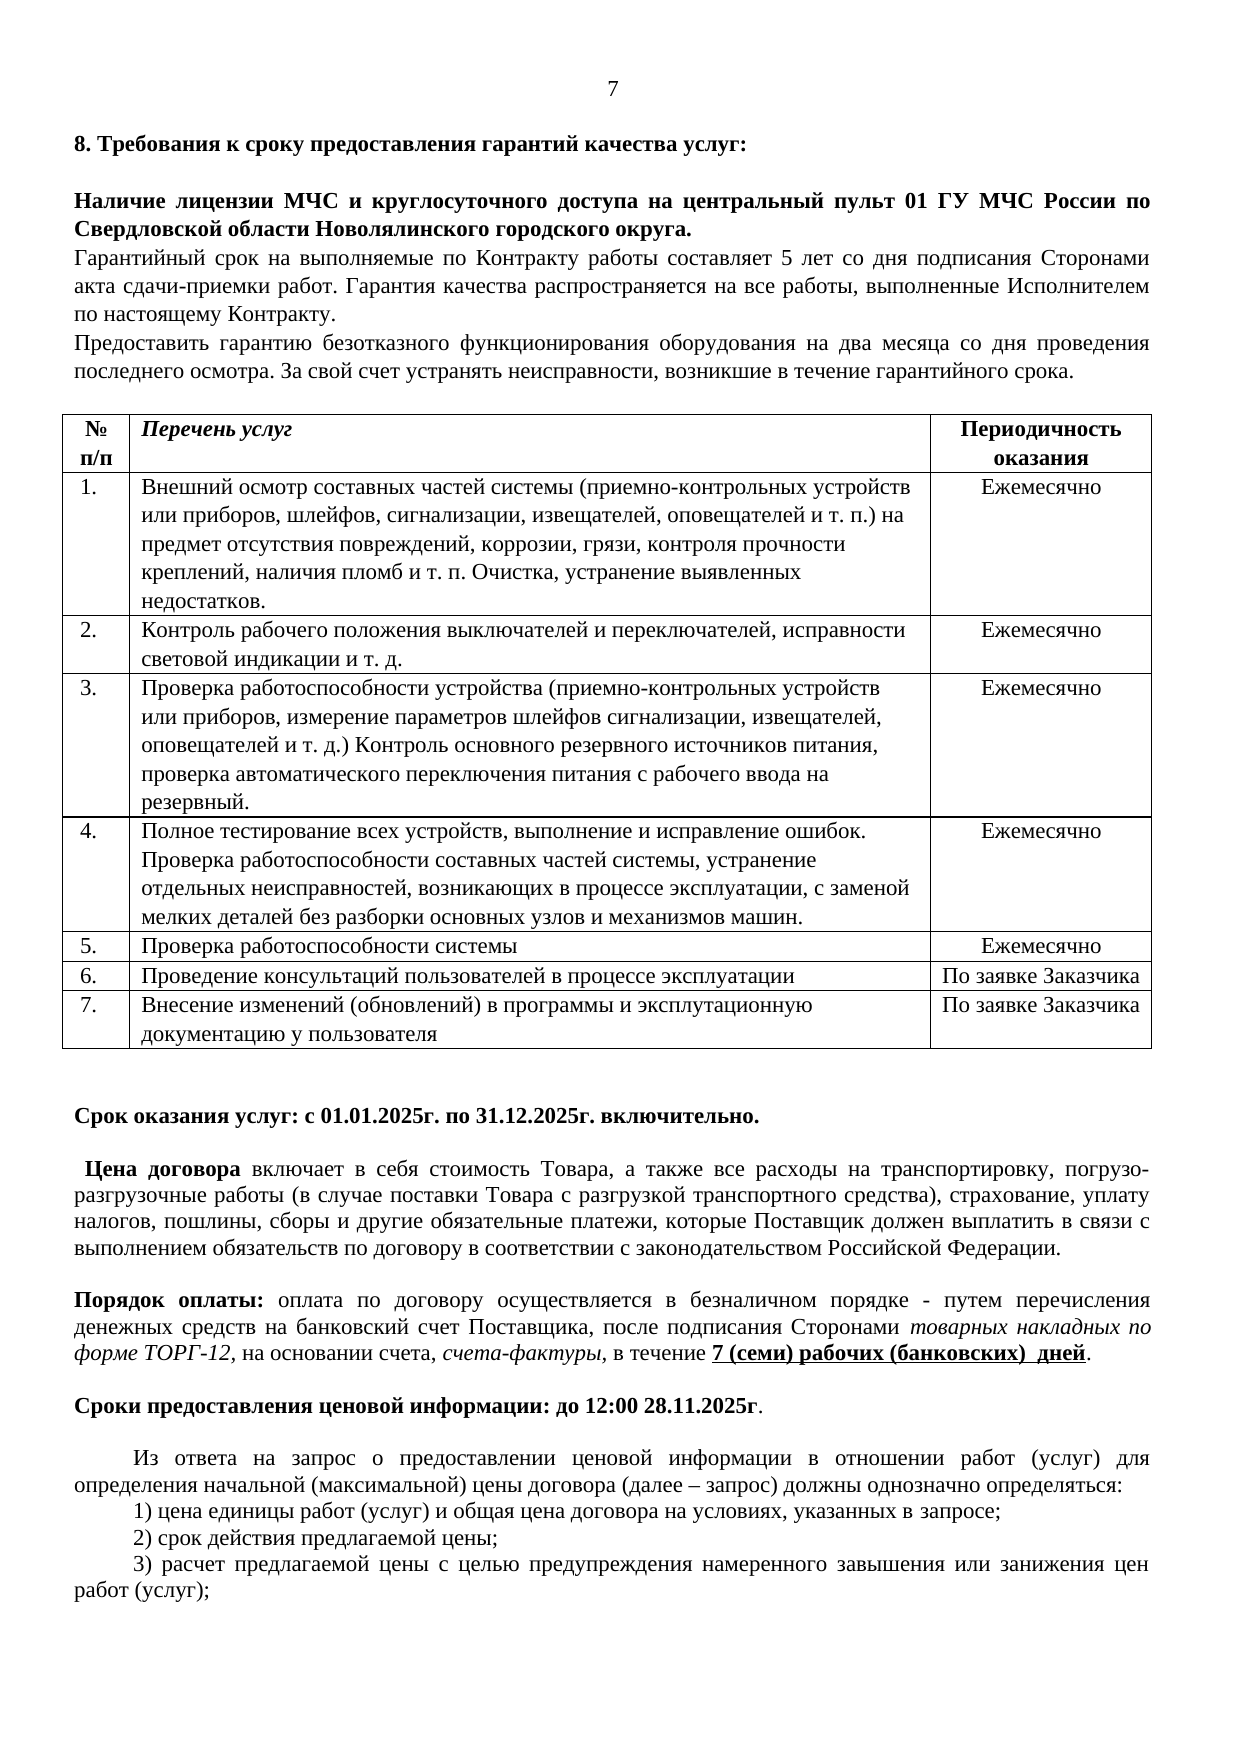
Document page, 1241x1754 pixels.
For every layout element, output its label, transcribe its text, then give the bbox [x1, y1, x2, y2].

table_cell [63, 674, 129, 816]
text 2) срок действия предлагаемой цены; [74, 1523, 1152, 1550]
text Предоставить гарантию безотказного функционирования оборудования на два месяца со дня проведения последнего осмотра. За свой счет устранять неисправности, возникшие в течение гарантийного срока. [74, 329, 1152, 384]
table_cell [63, 818, 129, 931]
table_cell [63, 991, 129, 1048]
table_cell Ежемесячно [931, 616, 1151, 673]
table_cell Проведение консультаций пользователей в процессе эксплуатации [130, 962, 930, 990]
table_cell [63, 473, 129, 615]
text Наличие лицензии МЧС и круглосуточного доступа на центральный пульт 01 ГУ МЧС России по Свердловской области Новолялинского городского округа. [74, 187, 1152, 241]
table_cell Контроль рабочего положения выключателей и переключателей, исправности световой индикации и т. д. [130, 616, 930, 673]
table_cell Ежемесячно [931, 818, 1151, 931]
table_header Периодичность оказания [931, 415, 1151, 472]
table_cell Ежемесячно [931, 674, 1151, 816]
text Сроки предоставления ценовой информации: до 12:00 28.11.2025г. [74, 1392, 1152, 1418]
table_cell Внесение изменений (обновлений) в программы и эксплутационную документацию у пользователя [130, 991, 930, 1048]
table_cell По заявке Заказчика [931, 991, 1151, 1048]
table_cell По заявке Заказчика [931, 962, 1151, 990]
table_header Перечень услуг [130, 415, 930, 472]
table_cell Проверка работоспособности системы [130, 932, 930, 961]
text Срок оказания услуг: с 01.01.2025г. по 31.12.2025г. включительно. [74, 1102, 1152, 1128]
text Цена договора включает в себя стоимость Товара, а также все расходы на транспортировку, погрузо-разгрузочные работы (в случае поставки Товара с разгрузкой транспортного средства), страхование, уплату налогов, пошлины, сборы и другие обязательные платежи, которые Поставщик должен выплатить в связи с выполнением обязательств по договору в соответствии с законодательством Российской Федерации. [74, 1154, 1152, 1260]
text Порядок оплаты: оплата по договору осуществляется в безналичном порядке - путем перечисления денежных средств на банковский счет Поставщика, после подписания Сторонами товарных накладных по форме ТОРГ-12, на основании счета, счета-фактуры, в течение 7 (семи) рабочих (банковских) дней. [74, 1286, 1152, 1365]
table_cell Полное тестирование всех устройств, выполнение и исправление ошибок. Проверка работоспособности составных частей системы, устранение отдельных неисправностей, возникающих в процессе эксплуатации, с заменой мелких деталей без разборки основных узлов и механизмов машин. [130, 818, 930, 931]
text 1) цена единицы работ (услуг) и общая цена договора на условиях, указанных в запросе; [74, 1497, 1152, 1523]
text Гарантийный срок на выполняемые по Контракту работы составляет 5 лет со дня подписания Сторонами акта сдачи-приемки работ. Гарантия качества распространяется на все работы, выполненные Исполнителем по настоящему Контракту. [74, 243, 1152, 327]
table_cell [63, 932, 129, 961]
table_cell Внешний осмотр составных частей системы (приемно-контрольных устройств или приборов, шлейфов, сигнализации, извещателей, оповещателей и т. п.) на предмет отсутствия повреждений, коррозии, грязи, контроля прочности креплений, наличия пломб и т. п. Очистка, устранение выявленных недостатков. [130, 473, 930, 615]
text 3) расчет предлагаемой цены с целью предупреждения намеренного завышения или занижения цен работ (услуг); [74, 1550, 1152, 1603]
table_cell [63, 962, 129, 990]
table_cell [63, 616, 129, 673]
table_header № п/п [63, 415, 129, 472]
table_cell Проверка работоспособности устройства (приемно-контрольных устройств или приборов, измерение параметров шлейфов сигнализации, извещателей, оповещателей и т. д.) Контроль основного резервного источников питания, проверка автоматического переключения питания с рабочего ввода на резервный. [130, 674, 930, 816]
table_cell Ежемесячно [931, 932, 1151, 961]
table_cell Ежемесячно [931, 473, 1151, 615]
text Из ответа на запрос о предоставлении ценовой информации в отношении работ (услуг) для определения начальной (максимальной) цены договора (далее – запрос) должны однозначно определяться: [74, 1444, 1152, 1497]
text 8. Требования к сроку предоставления гарантий качества услуг: [74, 130, 1152, 156]
